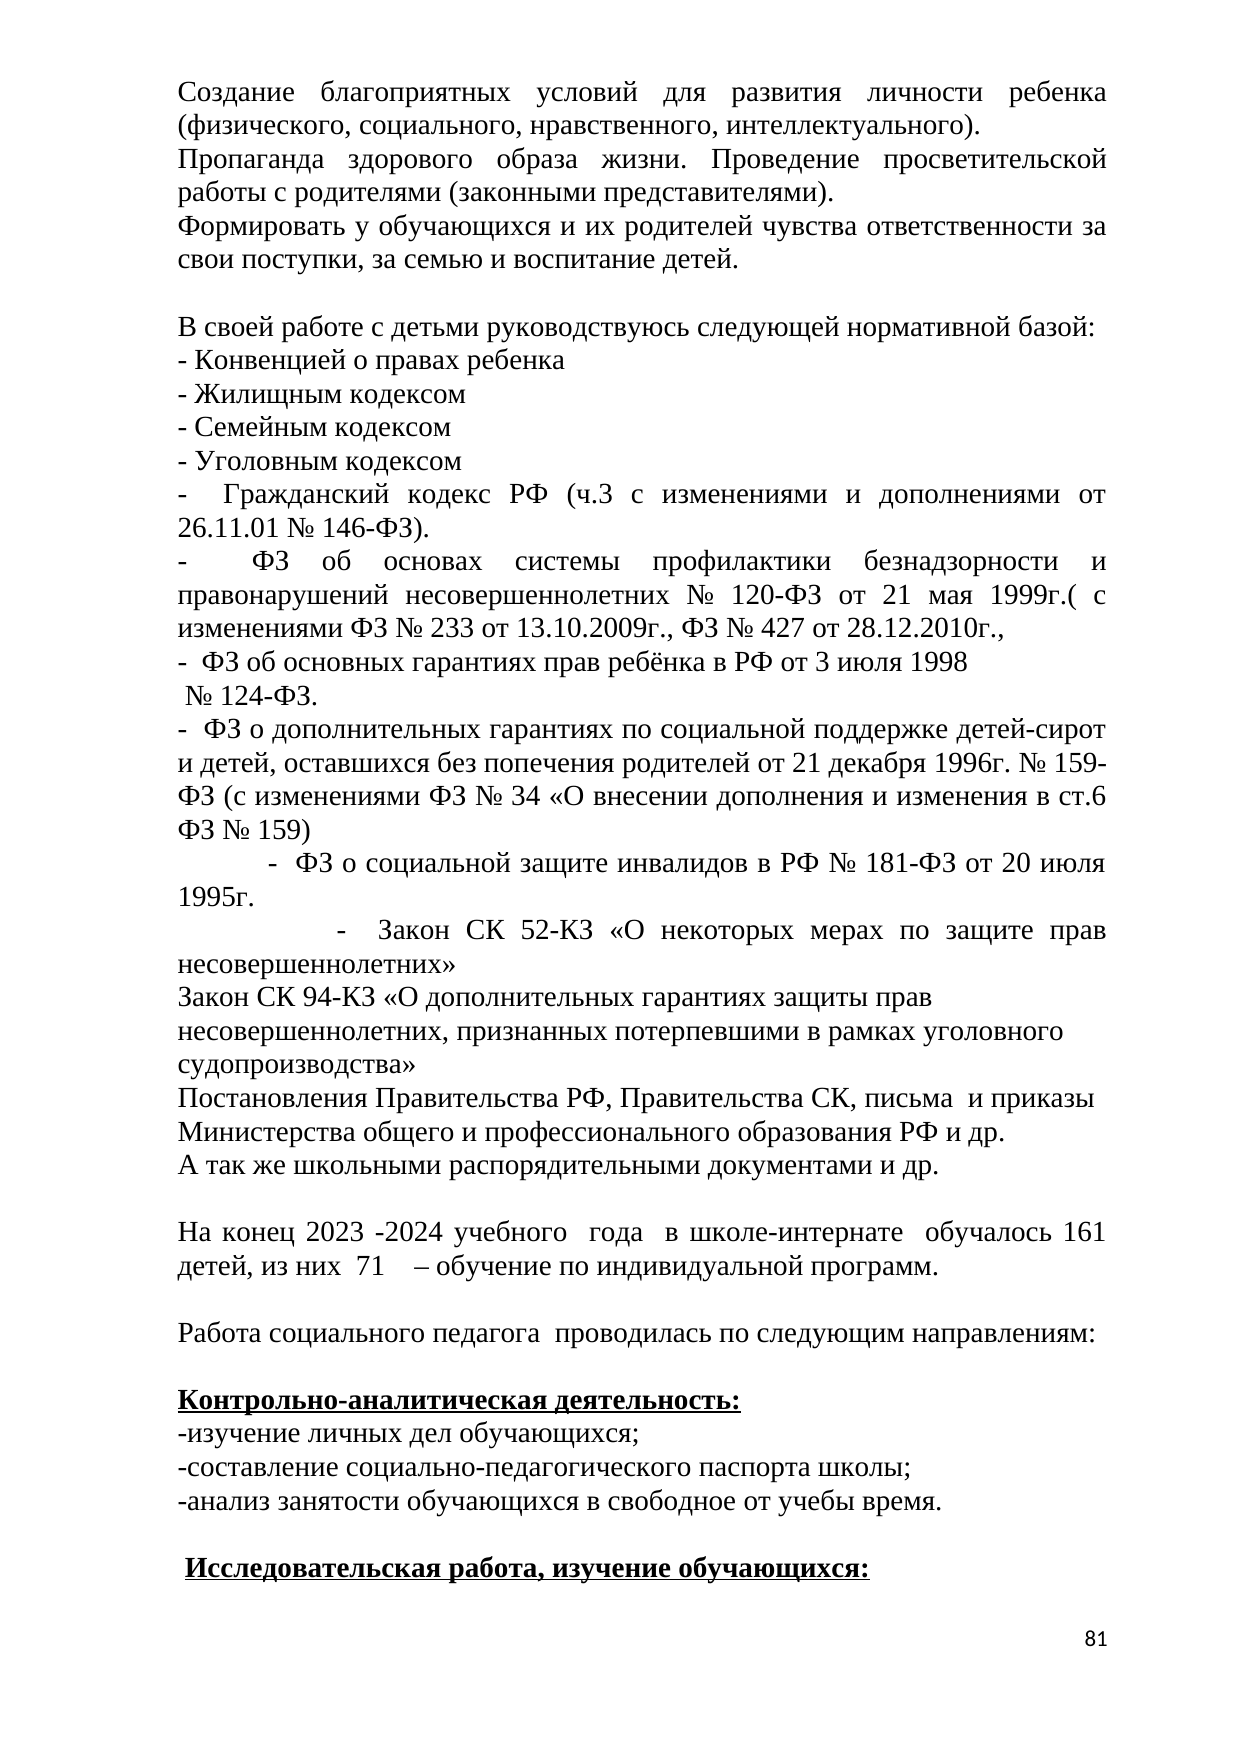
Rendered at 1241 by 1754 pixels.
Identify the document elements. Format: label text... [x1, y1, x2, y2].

text - Конвенцией о правах ребенка [177, 342, 1107, 376]
text Закон СК 94-КЗ «О дополнительных гарантиях защиты прав несовершеннолетних, признанных потерпевшими в рамках уголовного судопроизводства» [177, 979, 1107, 1080]
text - ФЗ об основных гарантиях прав ребёнка в РФ от 3 июля 1998 [177, 644, 1107, 678]
text - ФЗ о социальной защите инвалидов в РФ № 181-ФЗ от 20 июля 1995г. [177, 845, 1107, 912]
text Формировать у обучающихся и их родителей чувства ответственности за свои поступки, за семью и воспитание детей. [177, 208, 1107, 275]
text № 124-ФЗ. [177, 678, 1107, 711]
text -изучение личных дел обучающихся; [177, 1416, 1107, 1449]
text Создание благоприятных условий для развития личности ребенка (физического, социального, нравственного, интеллектуального). [177, 74, 1107, 141]
text Постановления Правительства РФ, Правительства СК, письма и приказы Министерства общего и профессионального образования РФ и др. [177, 1080, 1107, 1147]
text - Уголовным кодексом [177, 443, 1107, 476]
text Контрольно-аналитическая деятельность: [177, 1382, 1107, 1416]
text В своей работе с детьми руководствуюсь следующей нормативной базой: [177, 309, 1107, 342]
text Исследовательская работа, изучение обучающихся: [177, 1550, 1107, 1583]
text - Закон СК 52-КЗ «О некоторых мерах по защите прав несовершеннолетних» [177, 912, 1107, 979]
text - Семейным кодексом [177, 409, 1107, 443]
text А так же школьными распорядительными документами и др. [177, 1147, 1107, 1181]
text -составление социально-педагогического паспорта школы; [177, 1449, 1107, 1483]
text Работа социального педагога проводилась по следующим направлениям: [177, 1315, 1107, 1348]
text - Гражданский кодекс РФ (ч.3 с изменениями и дополнениями от 26.11.01 № 146-ФЗ). [177, 476, 1107, 543]
text - ФЗ об основах системы профилактики безнадзорности и правонарушений несовершеннолетних № 120-ФЗ от 21 мая 1999г.( с изменениями ФЗ № 233 от 13.10.2009г., ФЗ № 427 от 28.12.2010г., [177, 543, 1107, 644]
text - Жилищным кодексом [177, 376, 1107, 409]
text - ФЗ о дополнительных гарантиях по социальной поддержке детей-сирот и детей, оставшихся без попечения родителей от 21 декабря 1996г. № 159-ФЗ (с изменениями ФЗ № 34 «О внесении дополнения и изменения в ст.6 ФЗ № 159) [177, 711, 1107, 845]
text На конец 2023 -2024 учебного года в школе-интернате обучалось 161 детей, из них 71 – обучение по индивидуальной программ. [177, 1214, 1107, 1281]
text Пропаганда здорового образа жизни. Проведение просветительской работы с родителями (законными представителями). [177, 141, 1107, 208]
text -анализ занятости обучающихся в свободное от учебы время. [177, 1483, 1107, 1516]
